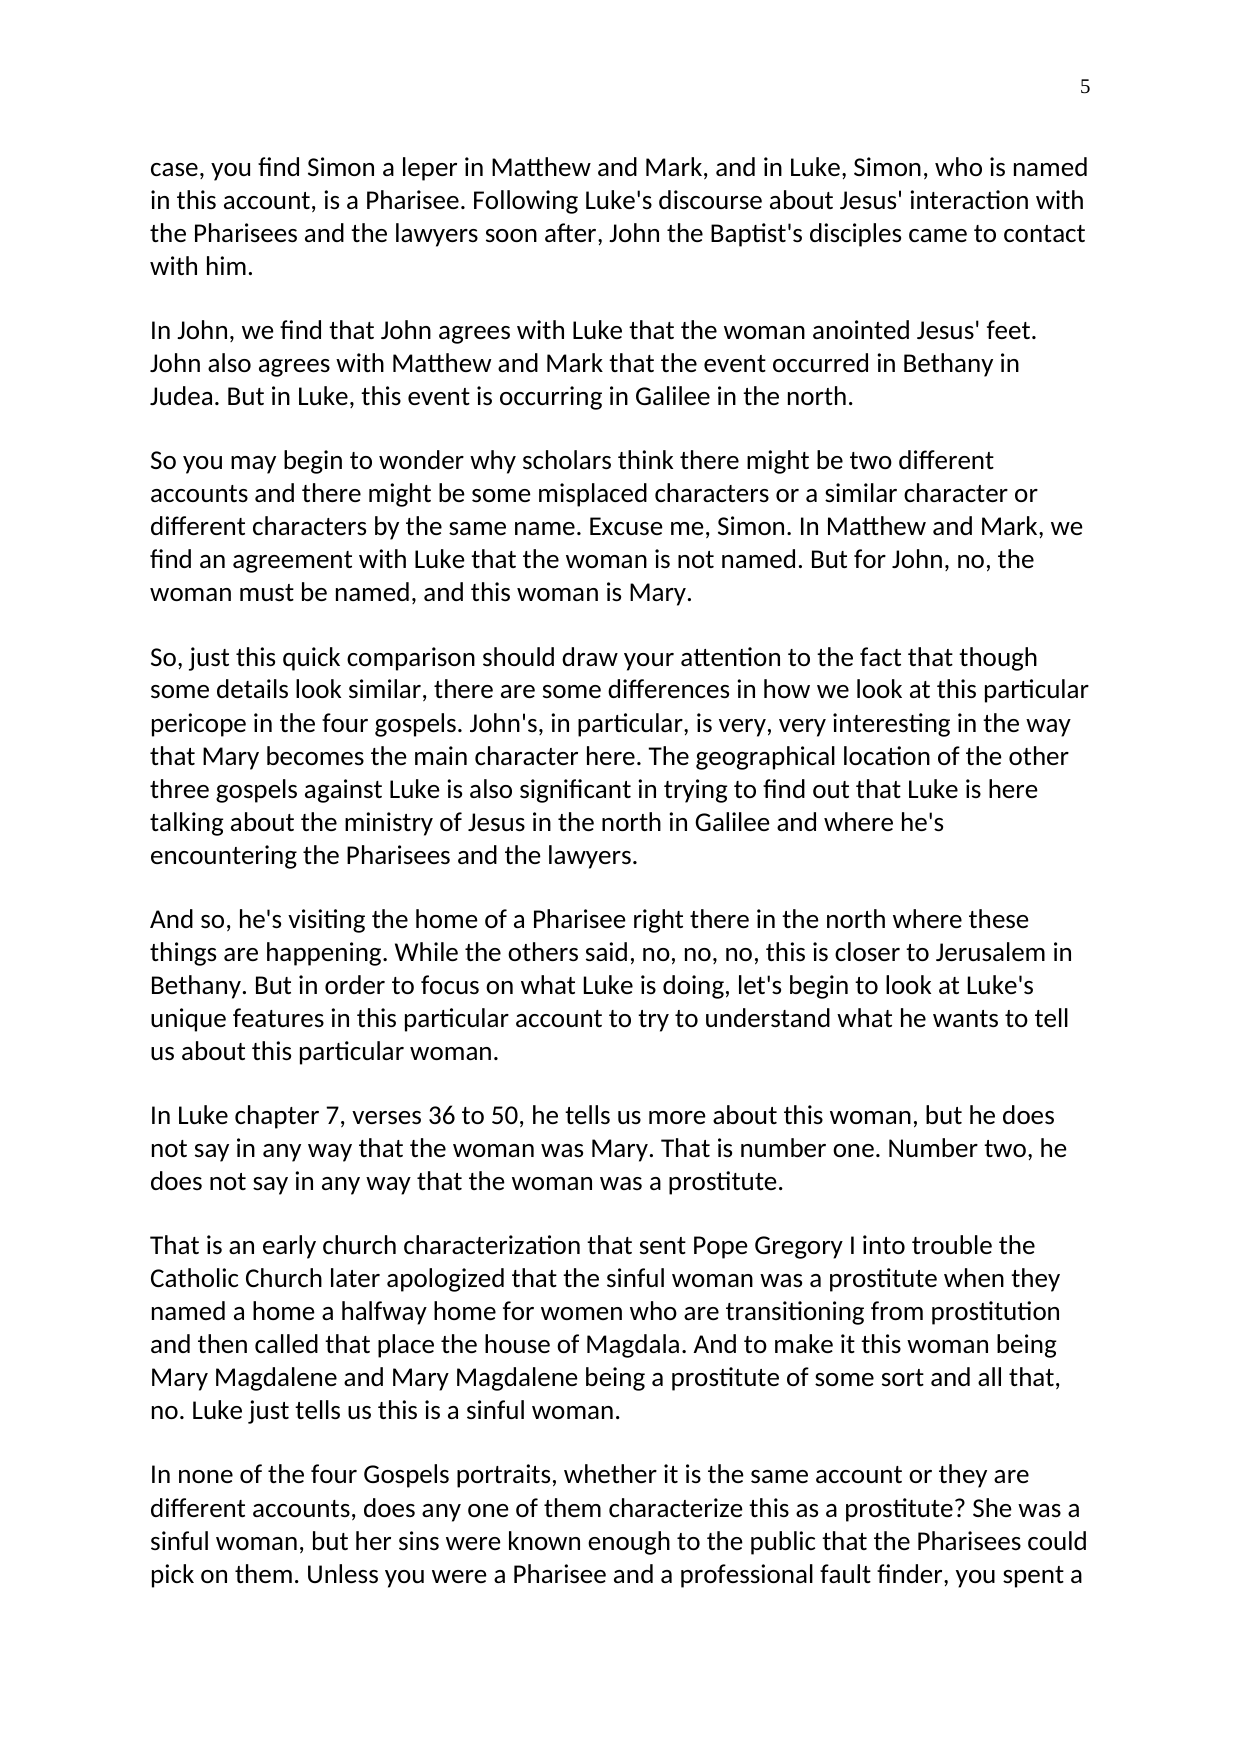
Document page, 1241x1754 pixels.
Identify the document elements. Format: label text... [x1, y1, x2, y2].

text And so, he's visiting the home of a Pharisee right there in the north where these things are happening. While the others said, no, no, no, this is closer to Jerusalem in Bethany. But in order to focus on what Luke is doing, let's begin to look at Luke's unique features in this particular account to try to understand what he wants to tell us about this particular woman. [150, 902, 1090, 1067]
text In Luke chapter 7, verses 36 to 50, he tells us more about this woman, but he does not say in any way that the woman was Mary. That is number one. Number two, he does not say in any way that the woman was a prostitute. [150, 1098, 1090, 1197]
text So, just this quick comparison should draw your attention to the fact that though some details look similar, there are some differences in how we look at this particular pericope in the four gospels. John's, in particular, is very, very interesting in the way that Mary becomes the main character here. The geographical location of the other three gospels against Luke is also significant in trying to find out that Luke is here talking about the ministry of Jesus in the north in Galilee and where he's encountering the Pharisees and the lawyers. [150, 640, 1090, 871]
text So you may begin to wonder why scholars think there might be two different accounts and there might be some misplaced characters or a similar character or different characters by the same name. Excuse me, Simon. In Matthew and Mark, we find an agreement with Luke that the woman is not named. But for John, no, the woman must be named, and this woman is Mary. [150, 443, 1090, 608]
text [150, 1458, 1090, 1590]
text That is an early church characterization that sent Pope Gregory I into trouble the Catholic Church later apologized that the sinful woman was a prostitute when they named a home a halfway home for women who are transitioning from prostitution and then called that place the house of Magdala. And to make it this woman being Mary Magdalene and Mary Magdalene being a prostitute of some sort and all that, no. Luke just tells us this is a sinful woman. [150, 1228, 1090, 1427]
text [150, 150, 1090, 282]
text In John, we find that John agrees with Luke that the woman anointed Jesus' feet. John also agrees with Matthew and Mark that the event occurred in Bethany in Judea. But in Luke, this event is occurring in Galilee in the north. [150, 313, 1090, 412]
